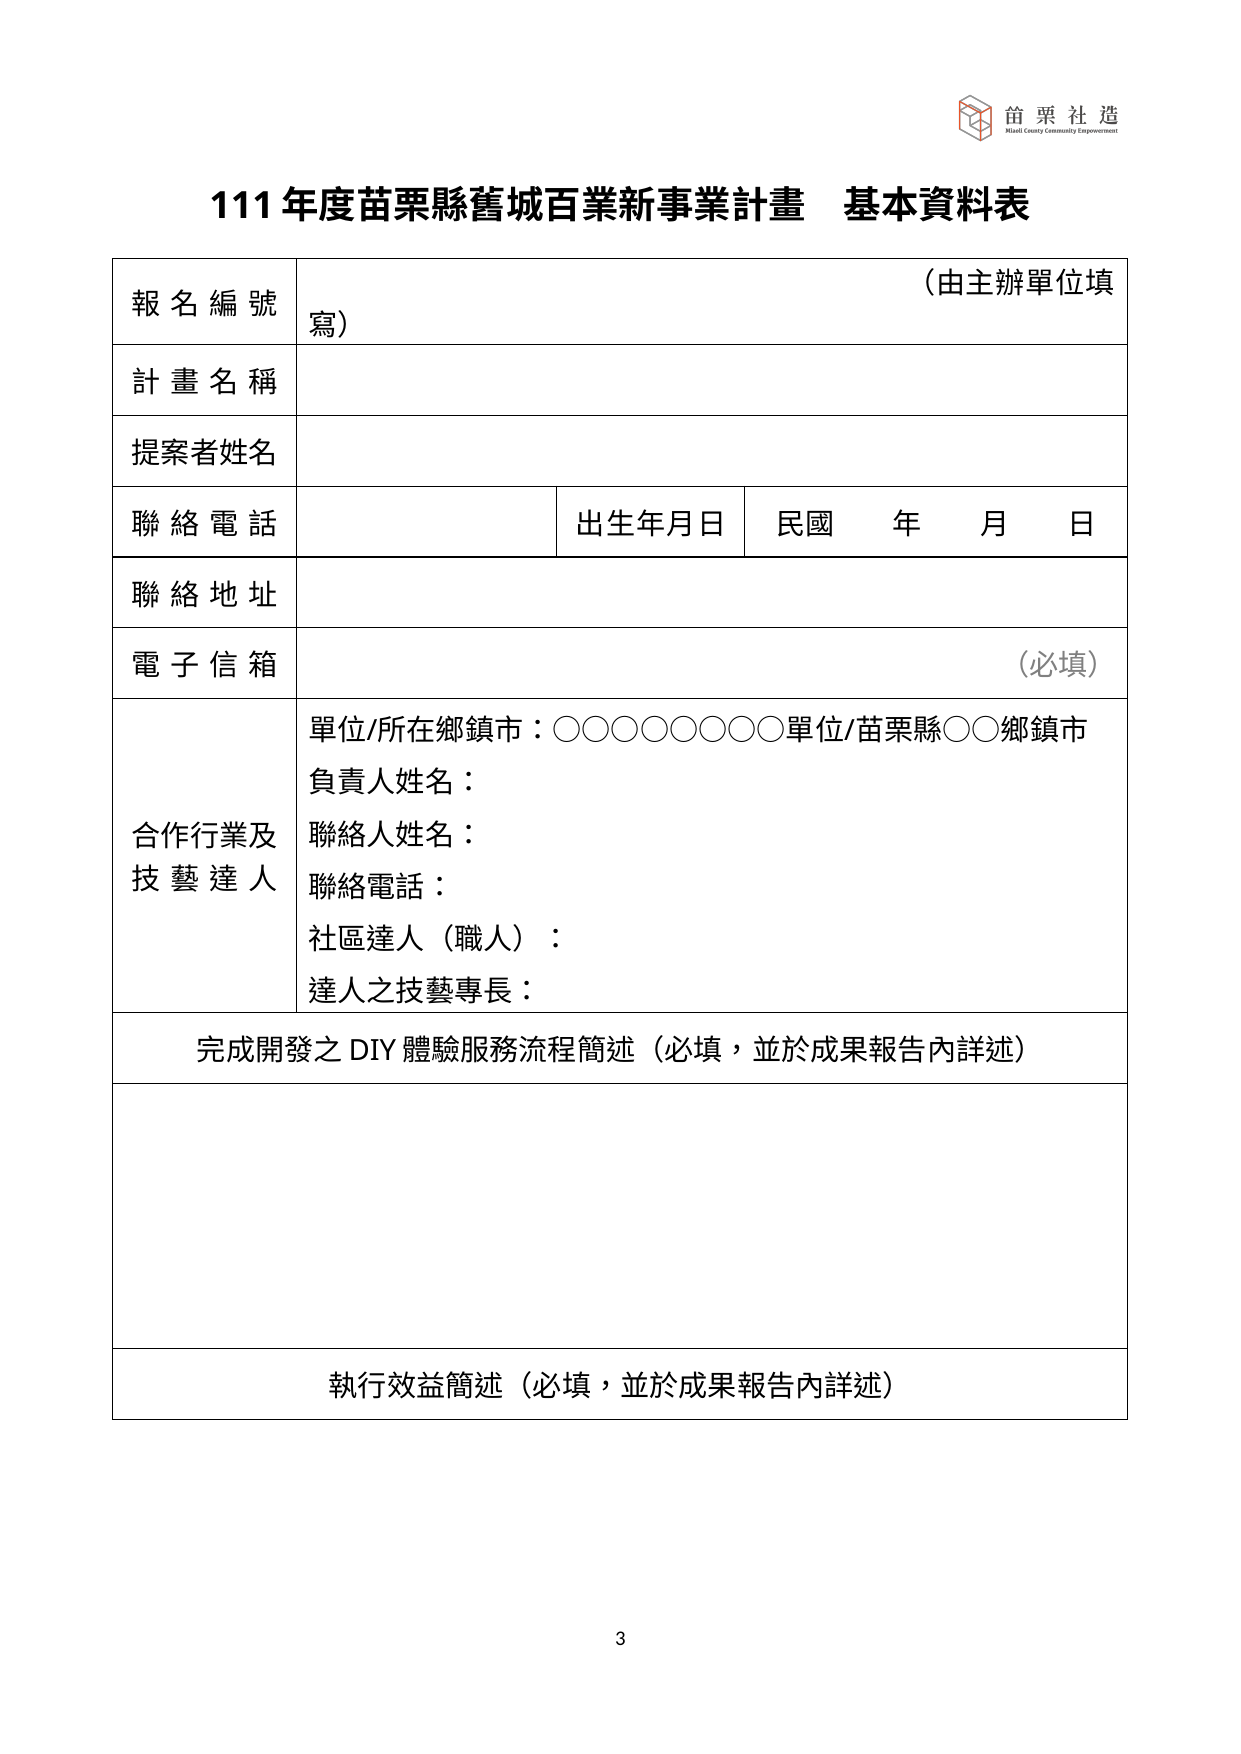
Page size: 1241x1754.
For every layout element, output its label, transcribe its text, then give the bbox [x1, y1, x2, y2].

table_cell 單位/所在鄉鎮市：○○○○○○○○單位/苗栗縣○○鄉鎮市 負責人姓名： 聯絡人姓名： 聯絡電話： 社區達人（職人）： 達人之技藝專長： [297, 699, 1127, 1012]
table_cell 聯絡電話 [113, 487, 296, 556]
table_cell 電子信箱 [113, 628, 296, 698]
text 中 華 民 國 111 年 ○○ 月 ○○ 日111年度苗栗縣舊城百業新事業計畫 基本資料表 [112, 164, 1128, 239]
table_header 報名編號 [113, 259, 296, 344]
table_cell [113, 1084, 1127, 1348]
table_cell 計畫名稱 [113, 345, 296, 415]
table_cell 聯絡地址 [113, 558, 296, 627]
table_cell [297, 558, 1127, 627]
picture [947, 88, 1128, 148]
table_cell 提案者姓名 [113, 416, 296, 486]
table_cell 出生年月日 [557, 487, 744, 556]
table_cell （必填） [297, 628, 1127, 698]
table_cell 完成開發之DIY體驗服務流程簡述（必填，並於成果報告內詳述） [113, 1013, 1127, 1082]
table_cell 執行效益簡述（必填，並於成果報告內詳述） [113, 1349, 1127, 1419]
table_cell 民國 年 月 日 [745, 487, 1127, 556]
table_cell [297, 416, 1127, 486]
table_cell [297, 487, 556, 556]
table_header （由主辦單位填寫） [297, 259, 1127, 344]
table_cell 合作行業及技藝達人 [113, 699, 296, 1012]
table_cell [297, 345, 1127, 415]
